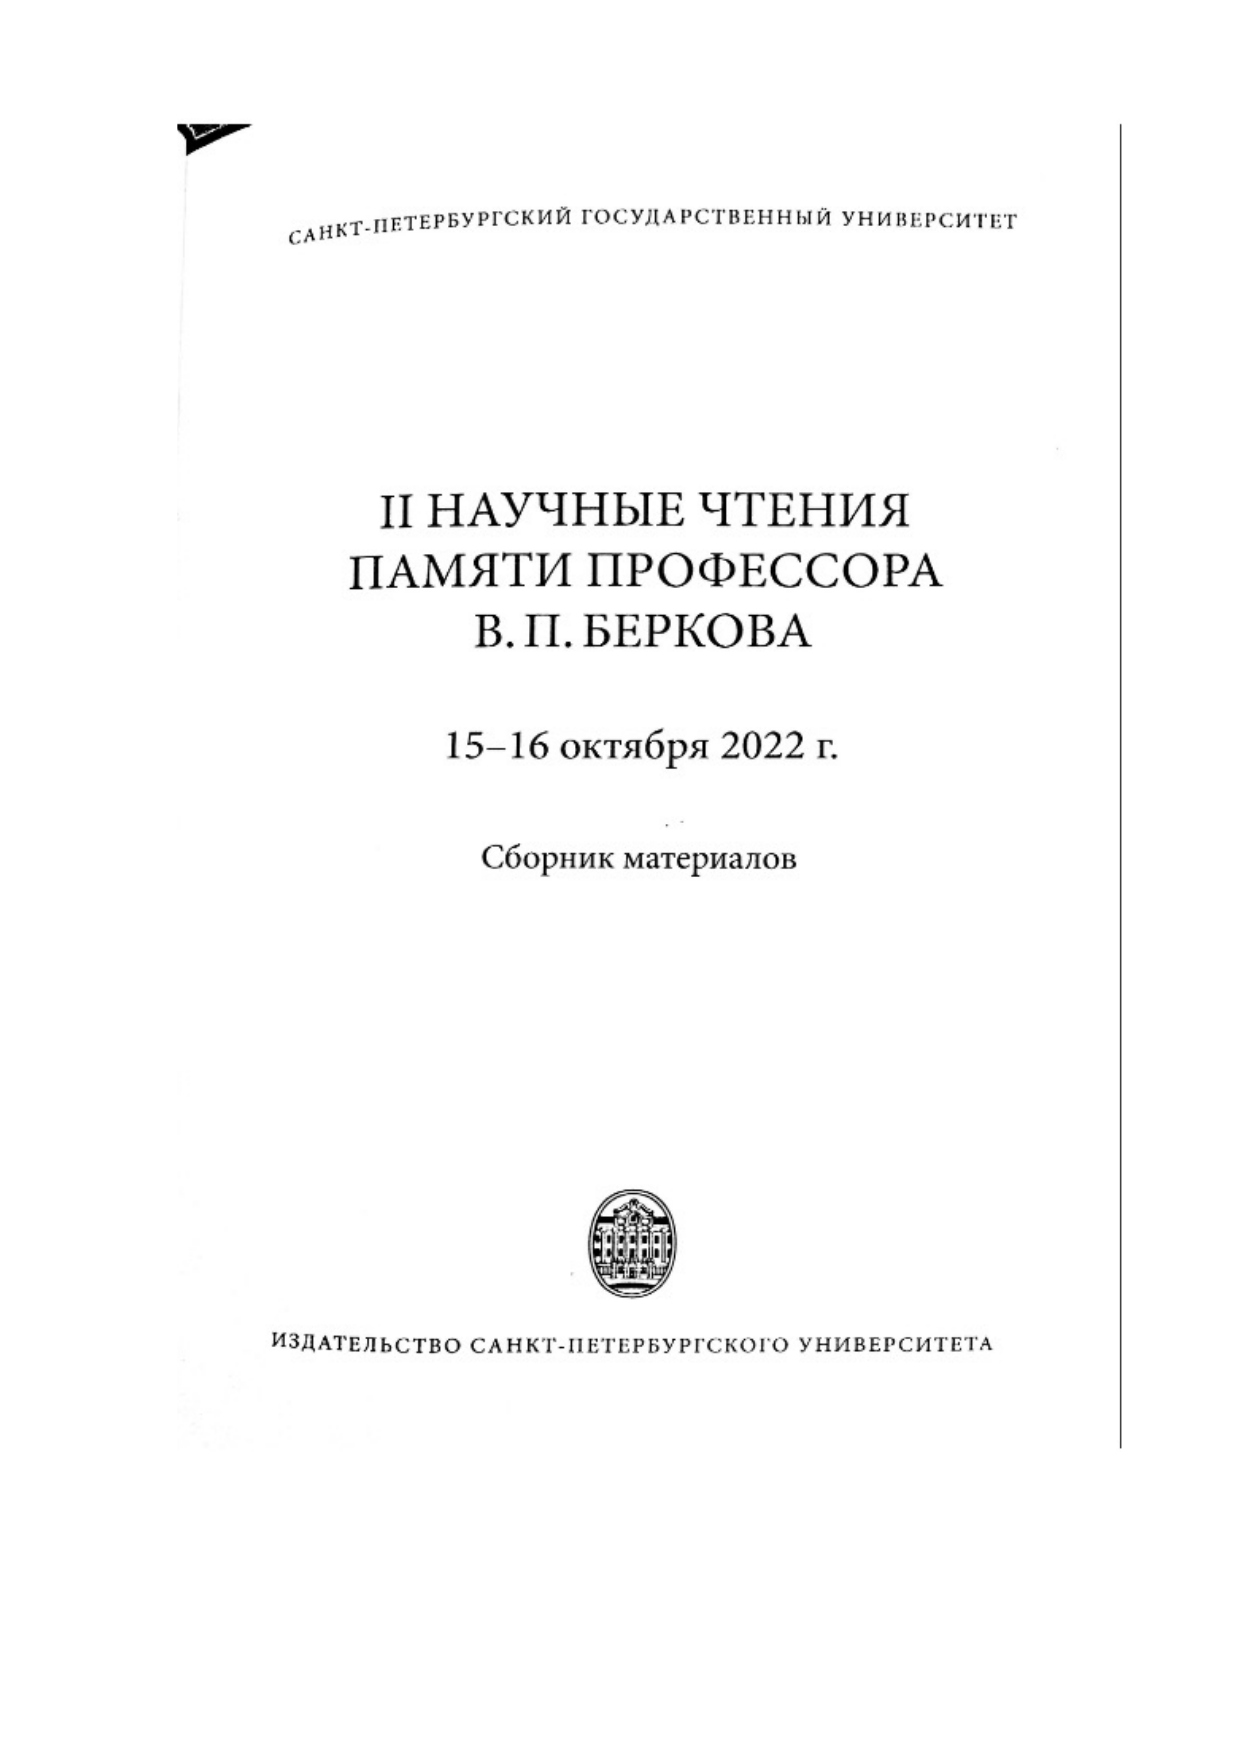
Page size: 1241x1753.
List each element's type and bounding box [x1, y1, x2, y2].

picture [177, 118, 1122, 1455]
